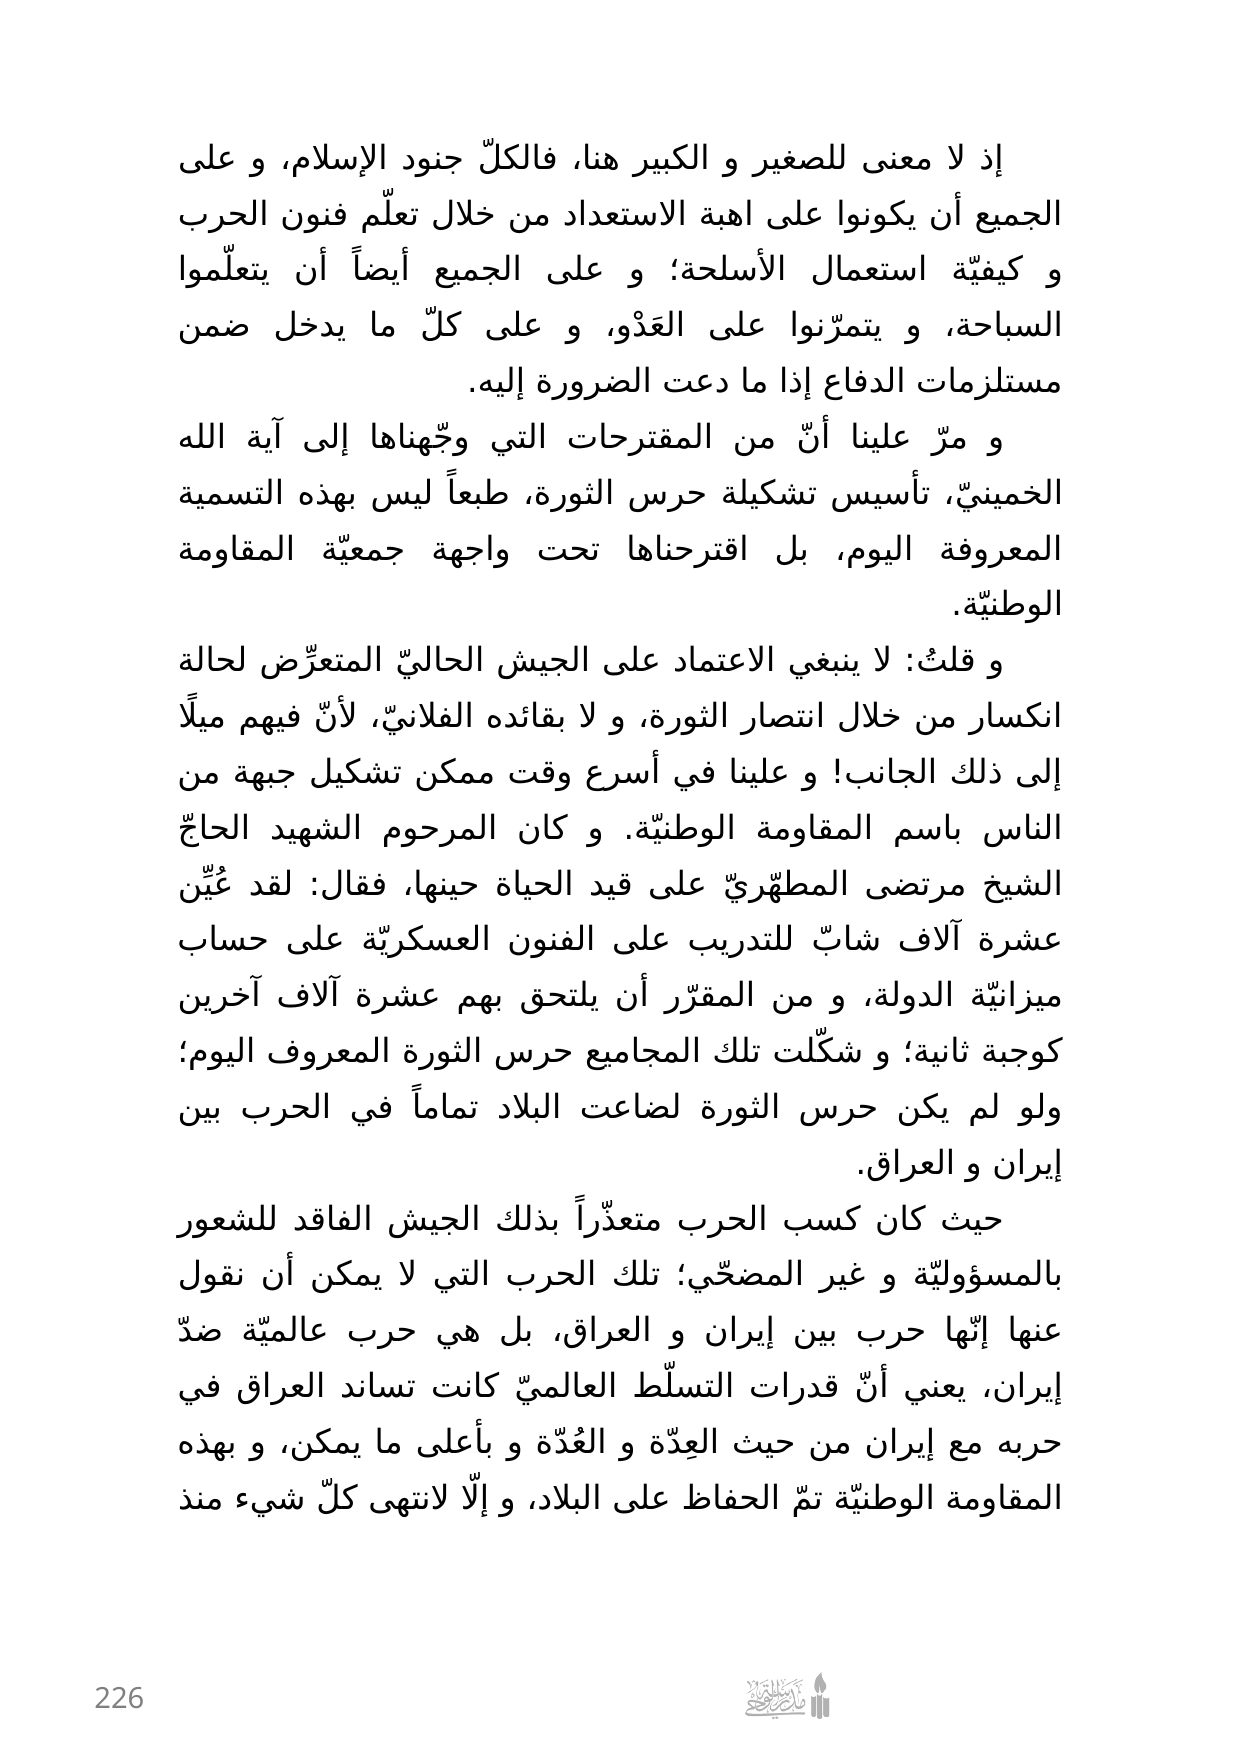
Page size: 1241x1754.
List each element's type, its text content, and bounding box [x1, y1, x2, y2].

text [177, 1197, 1063, 1532]
text إذ لا معنى للصغير و الكبير هنا، فالكلّ جنود الإسلام، و على الجميع أن يكونوا على اهبة الاستعداد من خلال تعلّم فنون الحرب و كيفيّة استعمال الأسلحة؛ و على الجميع أيضاً أن يتعلّموا السباحة، و يتمرّنوا على العَدْو، و على كلّ ما يدخل ضمن مستلزمات الدفاع إذا ما دعت الضرورة إليه. [177, 136, 1063, 415]
text و مرّ علينا أنّ من المقترحات التي وجّهناها إلى آية الله الخمينيّ، تأسيس تشكيلة حرس الثورة، طبعاً ليس بهذه التسمية المعروفة اليوم، بل اقترحناها تحت واجهة جمعيّة المقاومة الوطنيّة. [177, 415, 1063, 638]
picture [745, 1672, 830, 1719]
text و قلتُ: لا ينبغي الاعتماد على الجيش الحاليّ المتعرِّض لحالة انكسار من خلال انتصار الثورة، و لا بقائده الفلانيّ، لأنّ فيهم ميلًا إلى ذلك الجانب! و علينا في أسرع وقت ممكن تشكيل جبهة من الناس باسم المقاومة الوطنيّة. و كان المرحوم الشهيد الحاجّ الشيخ مرتضى المطهّريّ على قيد الحياة حينها، فقال: لقد عُيِّن عشرة آلاف شابّ للتدريب على الفنون العسكريّة على حساب ميزانيّة الدولة، و من المقرّر أن يلتحق بهم عشرة آلاف آخرين كوجبة ثانية؛ و شكّلت تلك المجاميع حرس الثورة المعروف اليوم؛ ولو لم يكن حرس الثورة لضاعت البلاد تماماً في الحرب بين إيران و العراق. [177, 638, 1063, 1197]
